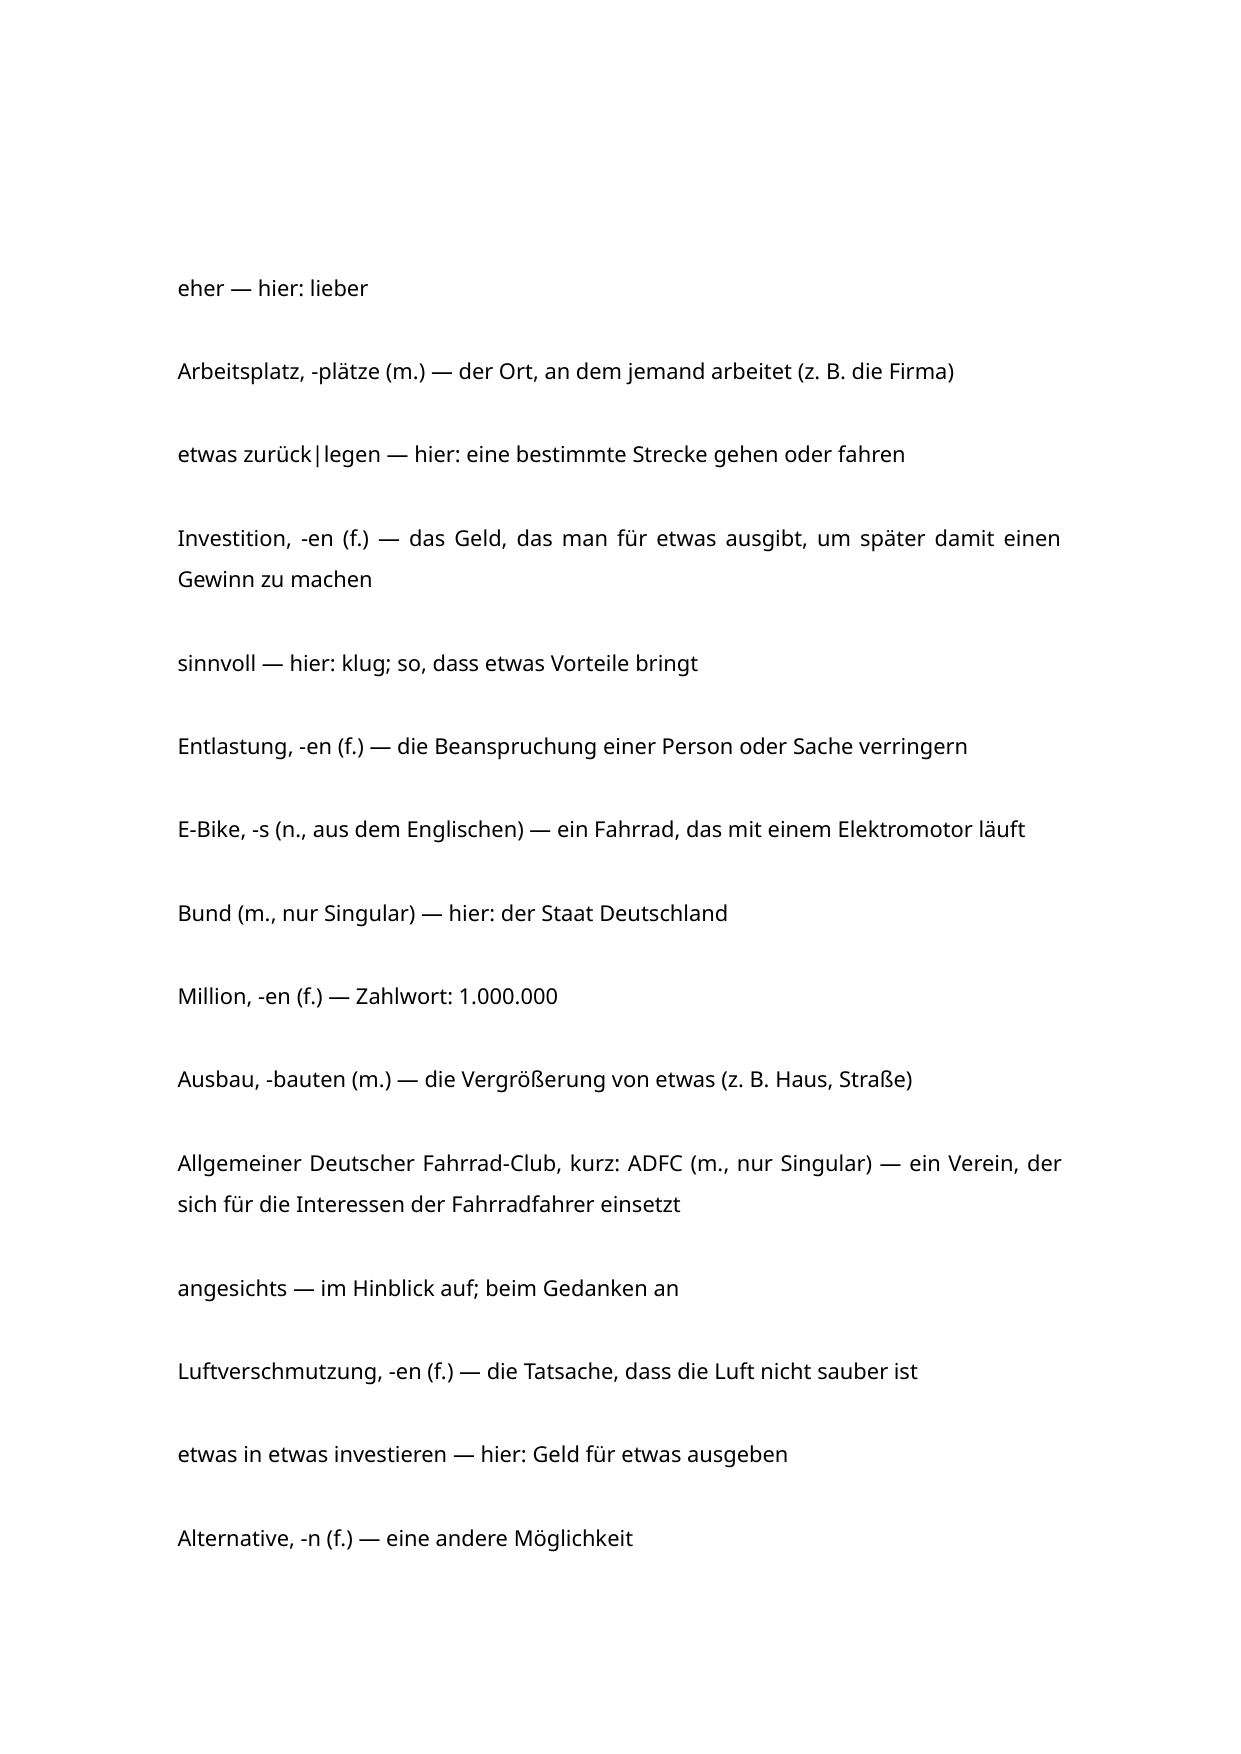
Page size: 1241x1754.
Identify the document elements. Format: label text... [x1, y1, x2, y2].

text etwas in etwas investieren — hier: Geld für etwas ausgeben [177, 1433, 1063, 1475]
text Bund (m., nur Singular) — hier: der Staat Deutschland [177, 892, 1063, 933]
text Allgemeiner Deutscher Fahrrad-Club, kurz: ADFC (m., nur Singular) — ein Verein, der sich für die Interessen der Fahrradfahrer einsetzt [177, 1142, 1063, 1225]
text Investition, -en (f.) — das Geld, das man für etwas ausgibt, um später damit einen Gewinn zu machen [177, 517, 1063, 600]
text angesichts — im Hinblick auf; beim Gedanken an [177, 1267, 1063, 1308]
text Alternative, -n (f.) — eine andere Möglichkeit [177, 1517, 1063, 1558]
text Ausbau, -bauten (m.) — die Vergrößerung von etwas (z. B. Haus, Straße) [177, 1058, 1063, 1100]
text etwas zurück|legen — hier: eine bestimmte Strecke gehen oder fahren [177, 433, 1063, 475]
text eher — hier: lieber [177, 267, 1063, 308]
text Entlastung, -en (f.) — die Beanspruchung einer Person oder Sache verringern [177, 725, 1063, 767]
text Arbeitsplatz, -plätze (m.) — der Ort, an dem jemand arbeitet (z. B. die Firma) [177, 350, 1063, 392]
text Million, -en (f.) — Zahlwort: 1.000.000 [177, 975, 1063, 1017]
text Luftverschmutzung, -en (f.) — die Tatsache, dass die Luft nicht sauber ist [177, 1350, 1063, 1392]
text E-Bike, -s (n., aus dem Englischen) — ein Fahrrad, das mit einem Elektromotor läuft [177, 808, 1063, 850]
text sinnvoll — hier: klug; so, dass etwas Vorteile bringt [177, 642, 1063, 683]
